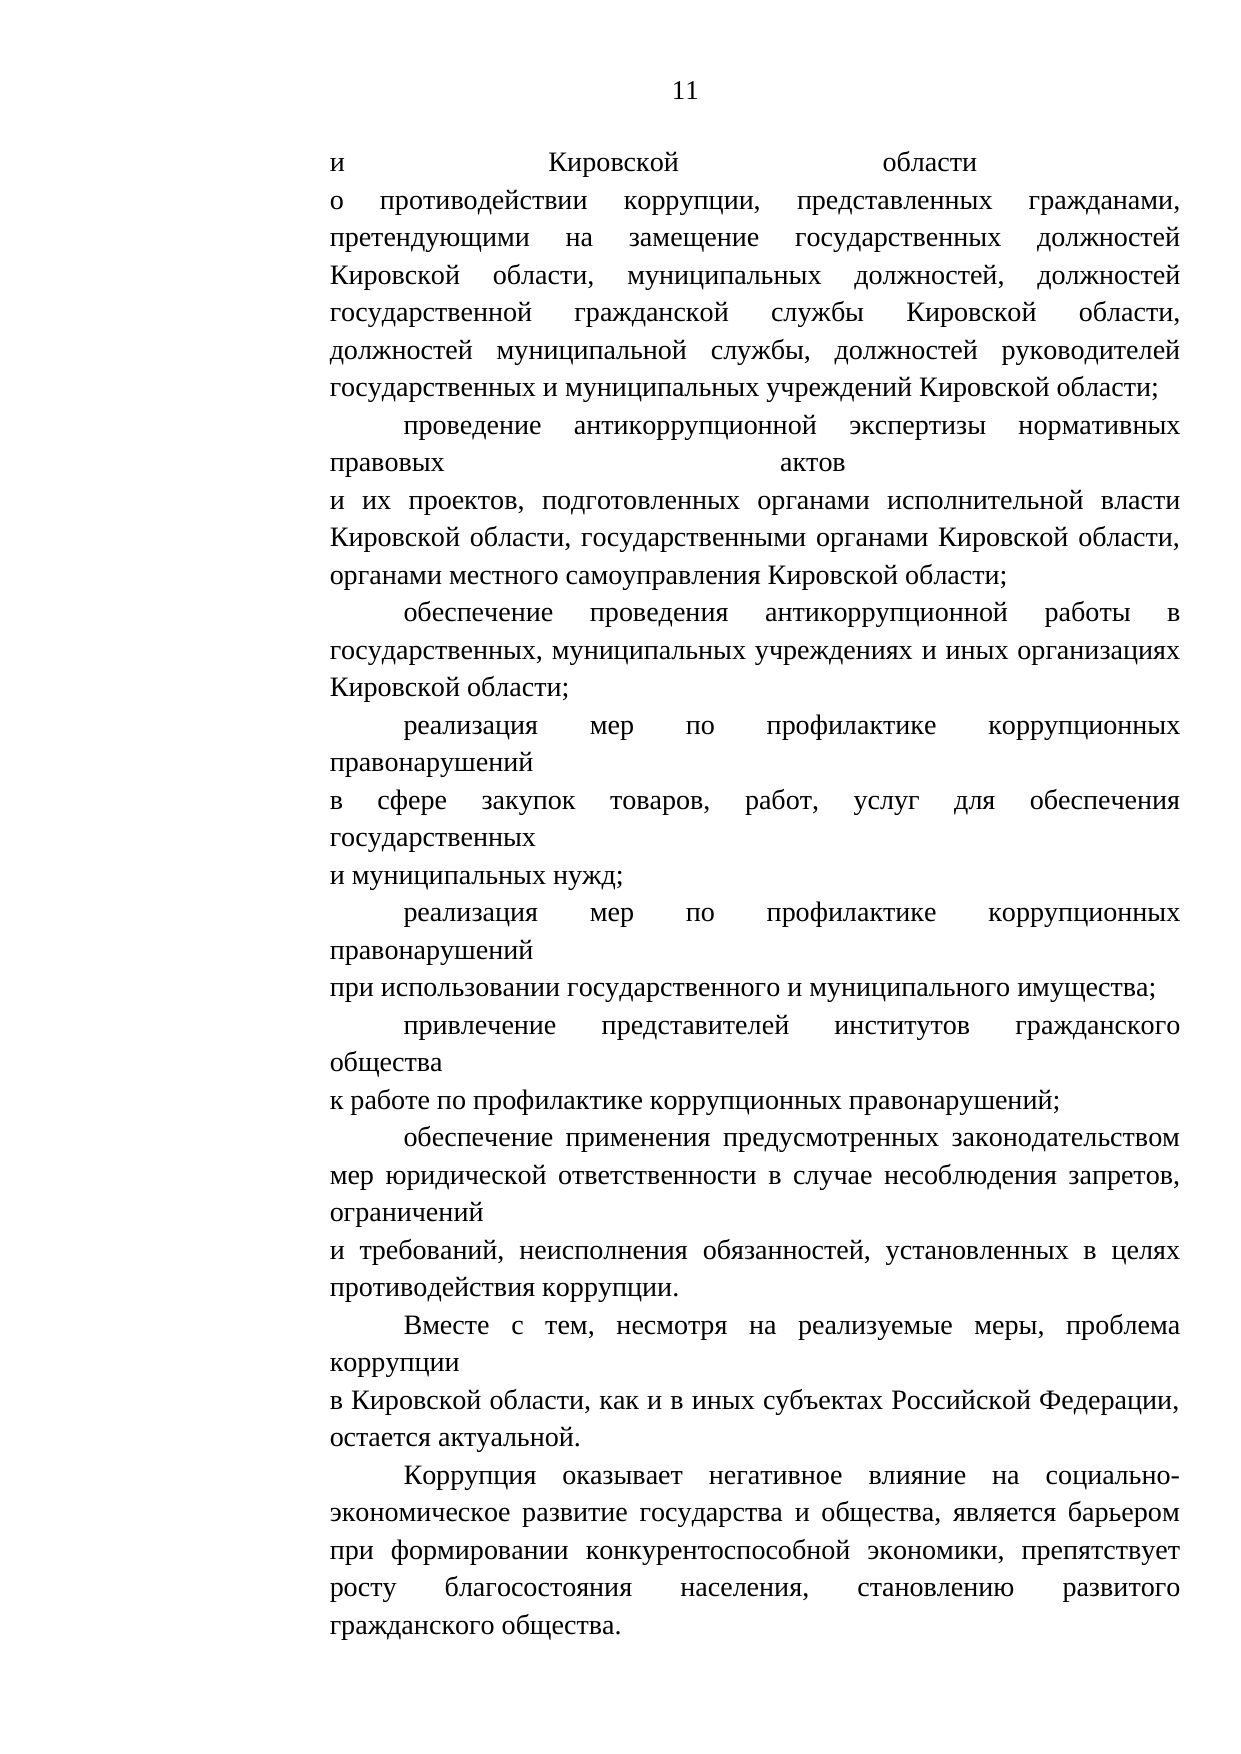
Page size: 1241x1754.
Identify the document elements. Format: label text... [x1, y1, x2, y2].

text обеспечение проведения антикоррупционной работы в государственных, муниципальных учреждениях и иных организациях Кировской области; [329, 592, 1181, 704]
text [329, 142, 1181, 404]
text реализация мер по профилактике коррупционных правонарушений при использовании государственного и муниципального имущества; [329, 892, 1181, 1004]
text реализация мер по профилактике коррупционных правонарушений в сфере закупок товаров, работ, услуг для обеспечения государственных и муниципальных нужд; [329, 704, 1181, 892]
text Вместе с тем, несмотря на реализуемые меры, проблема коррупции в Кировской области, как и в иных субъектах Российской Федерации, остается актуальной. [329, 1304, 1181, 1454]
text проведение антикоррупционной экспертизы нормативных правовых актов и их проектов, подготовленных органами исполнительной власти Кировской области, государственными органами Кировской области, органами местного самоуправления Кировской области; [329, 404, 1181, 592]
text Коррупция оказывает негативное влияние на социально-экономическое развитие государства и общества, является барьером при формировании конкурентоспособной экономики, препятствует росту благосостояния населения, становлению развитого гражданского общества. [329, 1454, 1181, 1642]
text привлечение представителей институтов гражданского общества к работе по профилактике коррупционных правонарушений; [329, 1004, 1181, 1117]
text обеспечение применения предусмотренных законодательством мер юридической ответственности в случае несоблюдения запретов, ограничений и требований, неисполнения обязанностей, установленных в целях противодействия коррупции. [329, 1117, 1181, 1304]
